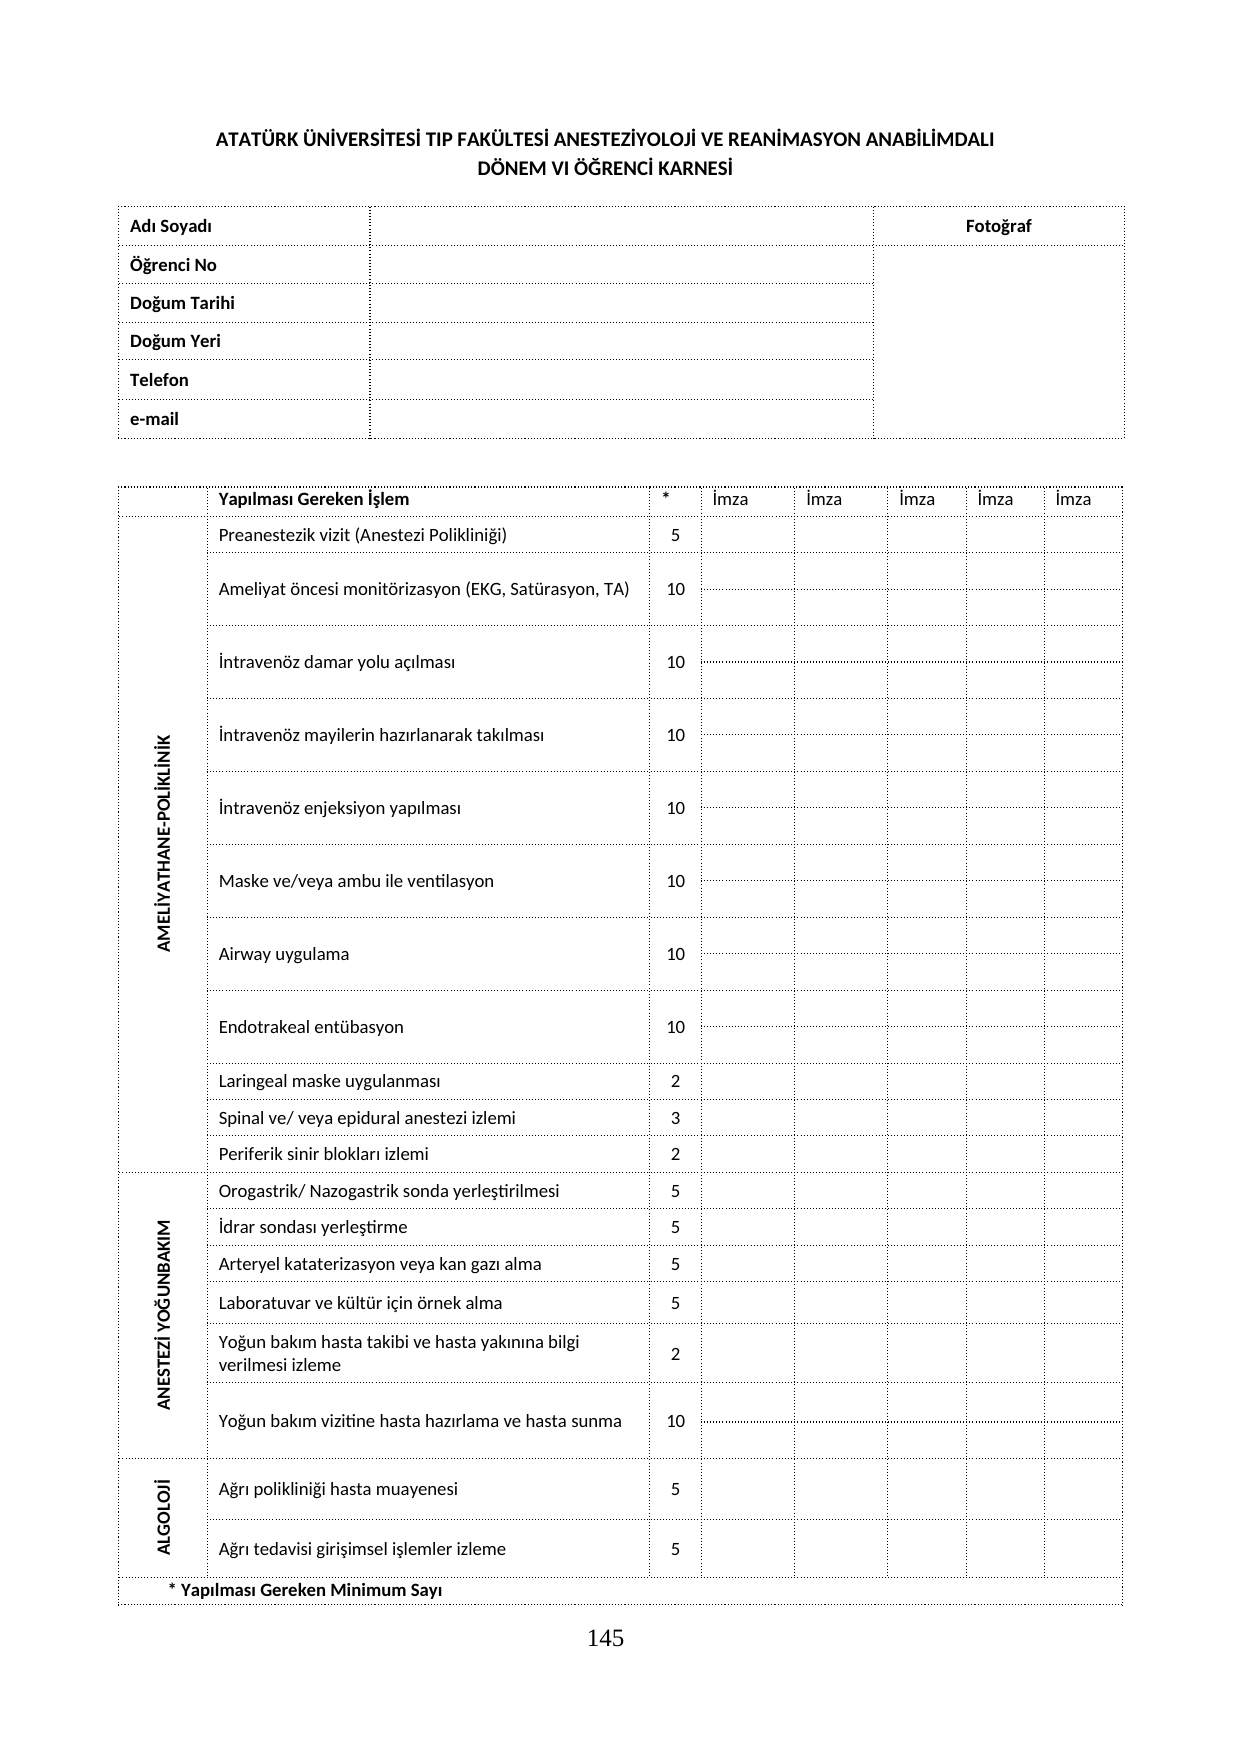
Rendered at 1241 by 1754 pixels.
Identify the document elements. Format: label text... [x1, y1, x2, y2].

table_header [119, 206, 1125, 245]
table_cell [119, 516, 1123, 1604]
text ATATÜRK ÜNİVERSİTESİ TIP FAKÜLTESİ ANESTEZİYOLOJİ VE REANİMASYON ANABİLİMDALI DÖNEM VI ÖĞRENCİ KARNESİ [118, 126, 1093, 181]
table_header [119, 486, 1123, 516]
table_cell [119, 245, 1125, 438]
